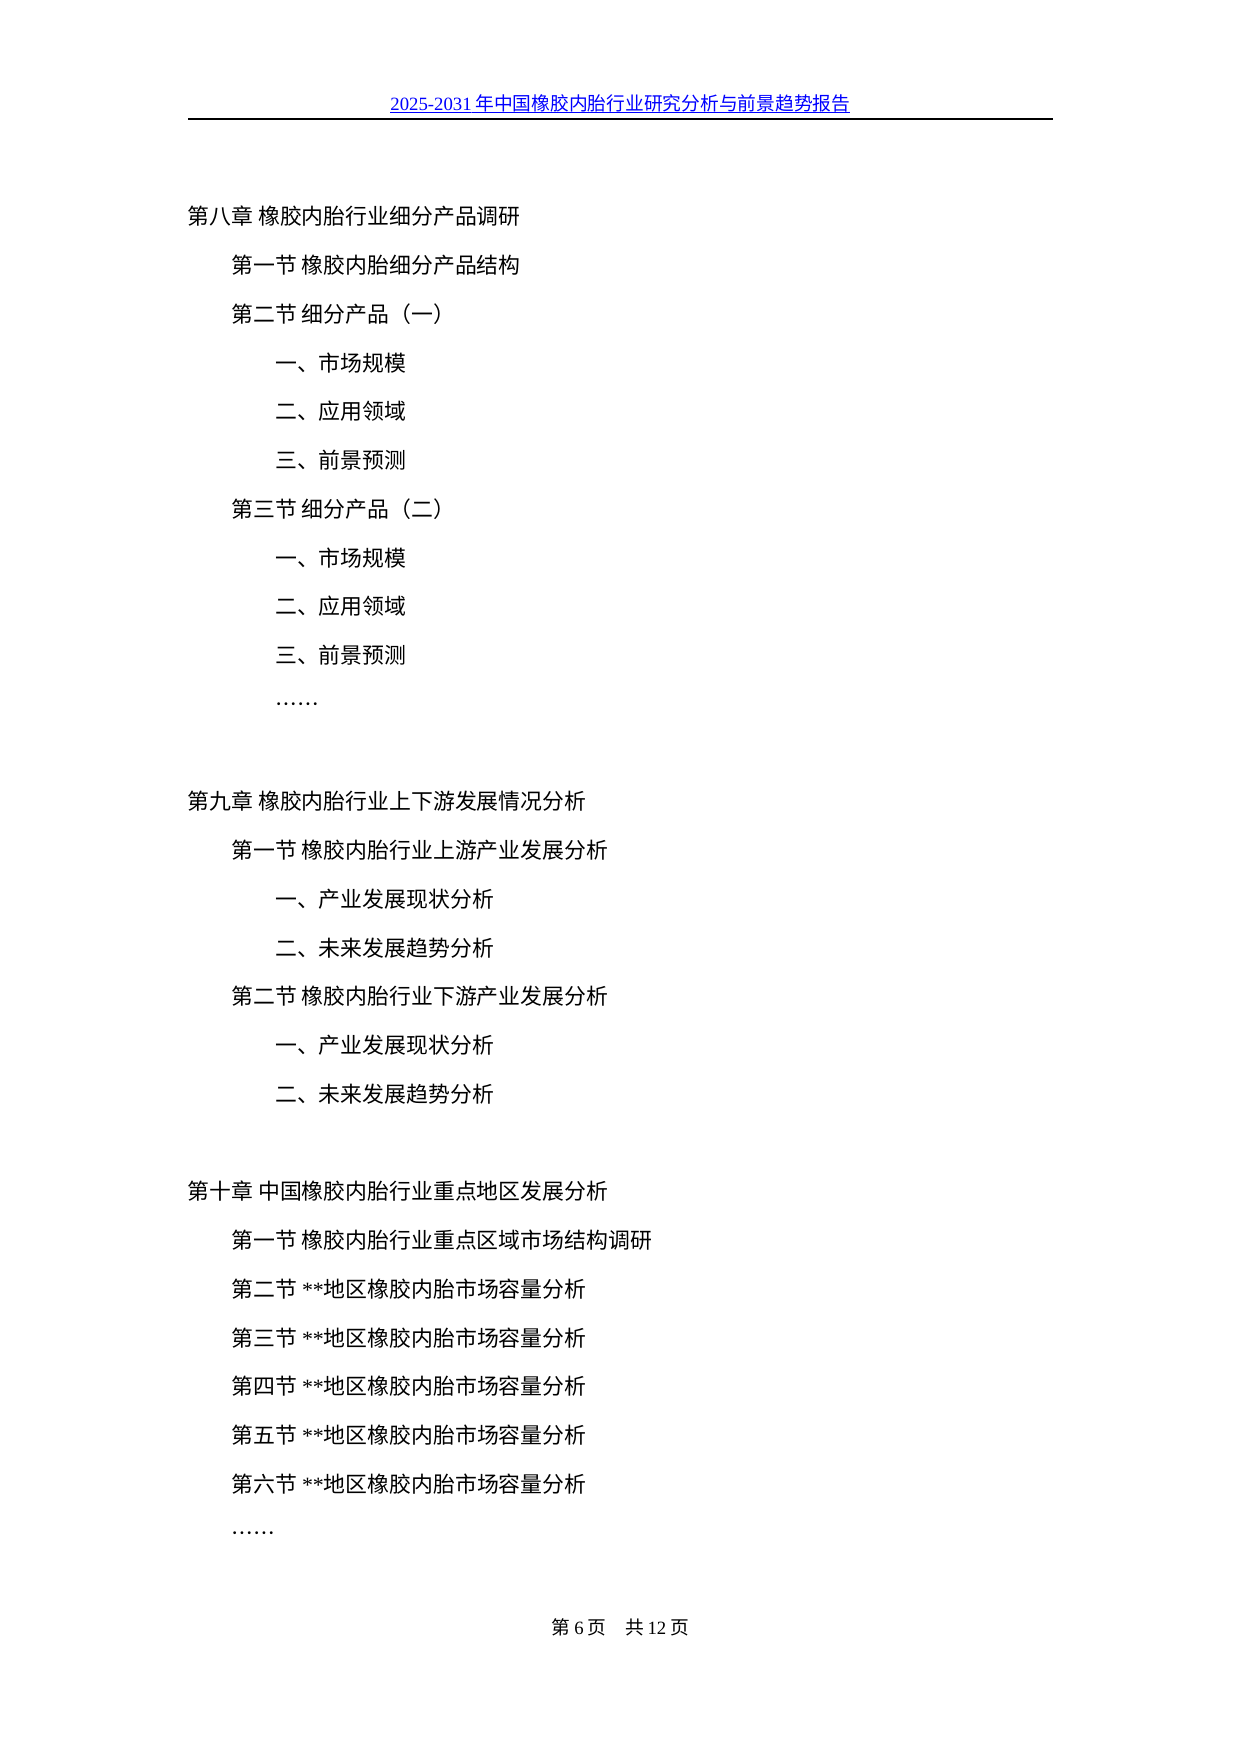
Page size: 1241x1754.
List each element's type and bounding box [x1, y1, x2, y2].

text [187, 150, 1053, 1548]
